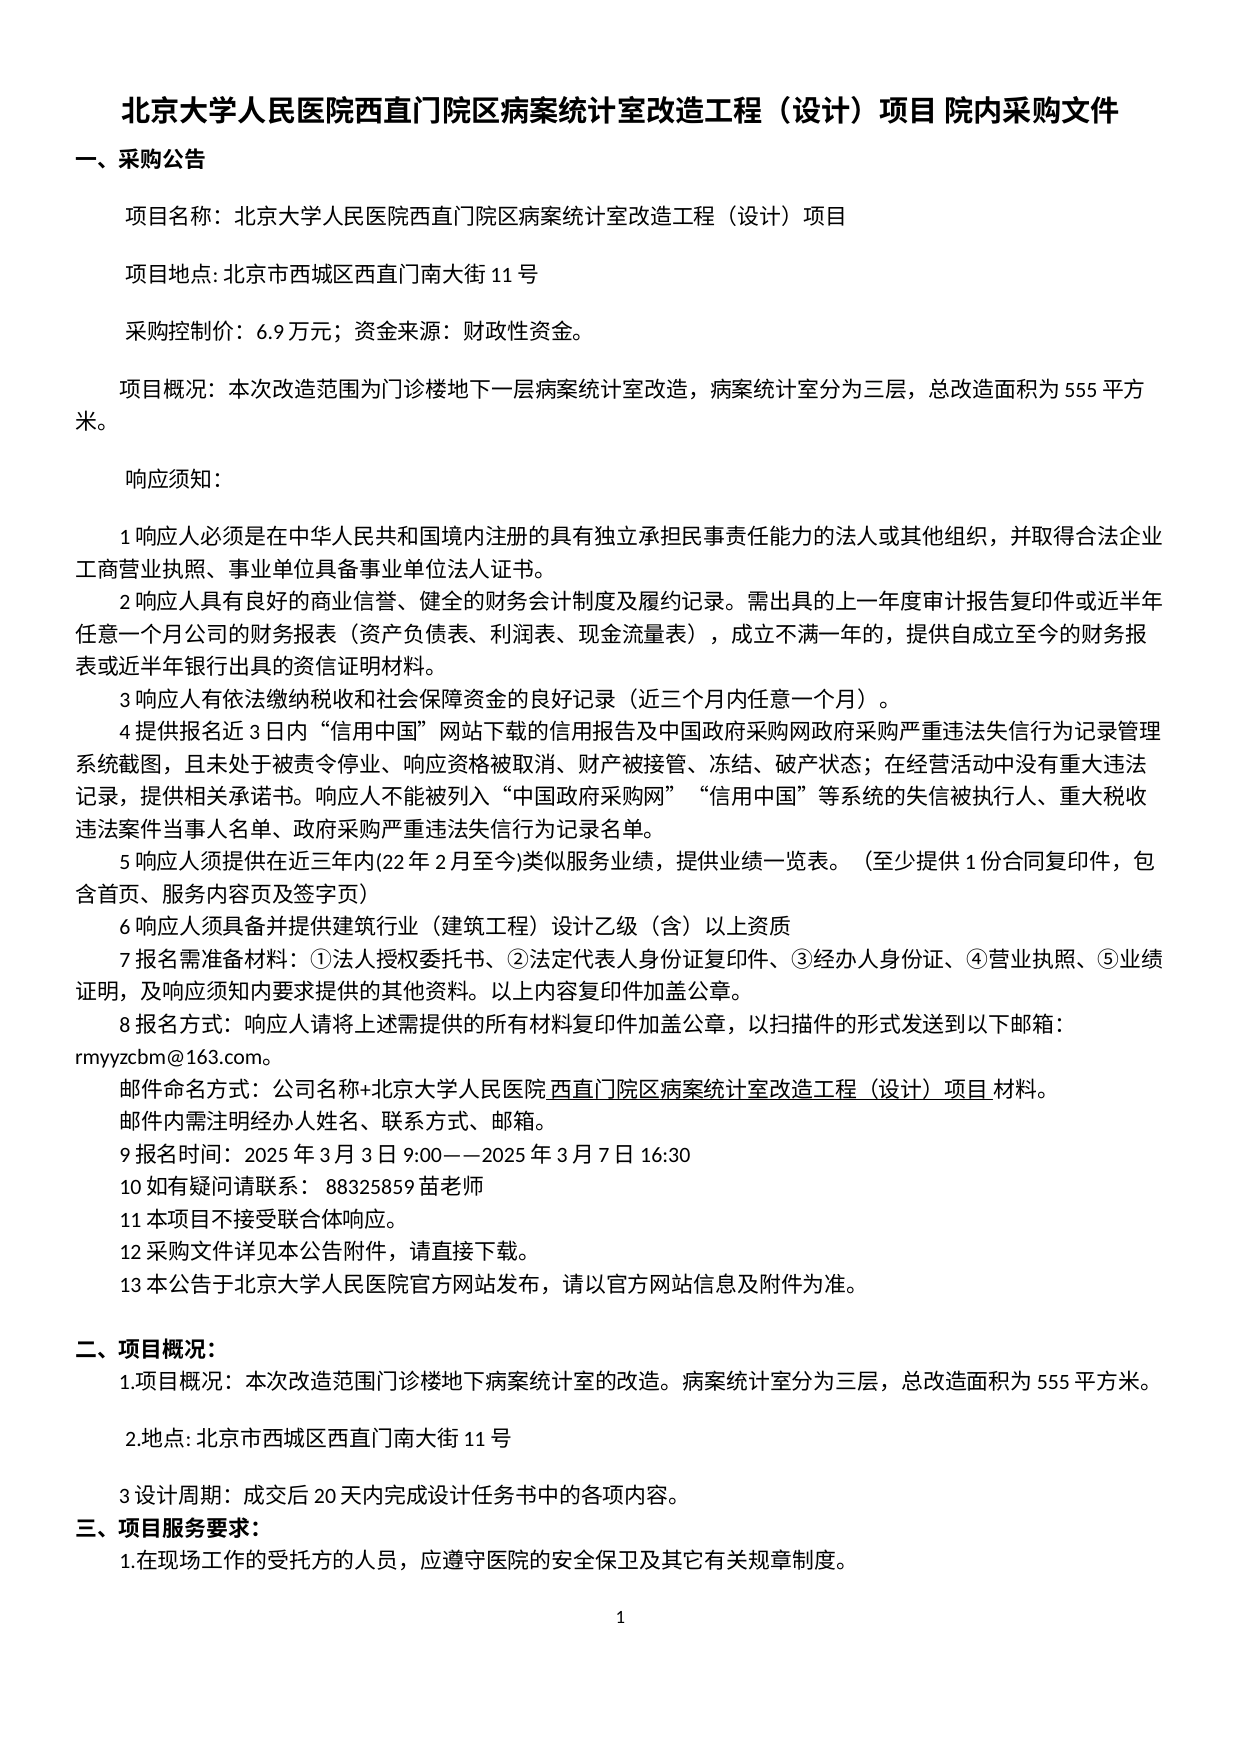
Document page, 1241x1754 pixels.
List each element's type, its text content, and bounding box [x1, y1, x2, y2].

text 二、项目概况： [75, 1331, 1165, 1364]
text 4 提供报名近3日内“信用中国”网站下载的信用报告及中国政府采购网政府采购严重违法失信行为记录管理系统截图，且未处于被责令停业、响应资格被取消、财产被接管、冻结、破产状态；在经营活动中没有重大违法记录，提供相关承诺书。响应人不能被列入“中国政府采购网”“信用中国”等系统的失信被执行人、重大税收违法案件当事人名单、政府采购严重违法失信行为记录名单。 [75, 714, 1165, 844]
text 11本项目不接受联合体响应。 [75, 1201, 1165, 1234]
text 一、采购公告 [75, 141, 1165, 174]
text 9报名时间：2025年3月3日9:00——2025年3月7日16:30 [75, 1136, 1165, 1169]
text 项目地点: 北京市西城区西直门南大街11号 [75, 256, 1165, 289]
text 2.地点: 北京市西城区西直门南大街11号 [75, 1420, 1165, 1453]
text 1.在现场工作的受托方的人员，应遵守医院的安全保卫及其它有关规章制度。 [75, 1543, 1165, 1575]
text 项目概况：本次改造范围为门诊楼地下一层病案统计室改造，病案统计室分为三层，总改造面积为555平方米。 [75, 371, 1165, 436]
text 13 本公告于北京大学人民医院官方网站发布，请以官方网站信息及附件为准。 [75, 1266, 1165, 1299]
text 6 响应人须具备并提供建筑行业（建筑工程）设计乙级（含）以上资质 [75, 909, 1165, 941]
text 项目名称：北京大学人民医院西直门院区病案统计室改造工程（设计）项目 [75, 199, 1165, 231]
text 1响应人必须是在中华人民共和国境内注册的具有独立承担民事责任能力的法人或其他组织，并取得合法企业工商营业执照、事业单位具备事业单位法人证书。 [75, 519, 1165, 584]
text 1.项目概况：本次改造范围门诊楼地下病案统计室的改造。病案统计室分为三层，总改造面积为555平方米。 [75, 1364, 1165, 1395]
text 3设计周期：成交后20天内完成设计任务书中的各项内容。 [75, 1478, 1165, 1510]
text 12 采购文件详见本公告附件，请直接下载。 [75, 1234, 1165, 1266]
text 2响应人具有良好的商业信誉、健全的财务会计制度及履约记录。需出具的上一年度审计报告复印件或近半年任意一个月公司的财务报表（资产负债表、利润表、现金流量表），成立不满一年的，提供自成立至今的财务报表或近半年银行出具的资信证明材料。 [75, 584, 1165, 681]
text 三、项目服务要求： [75, 1510, 1165, 1543]
text 10如有疑问请联系： 88325859苗老师 [75, 1169, 1165, 1201]
text 3 响应人有依法缴纳税收和社会保障资金的良好记录（近三个月内任意一个月）。 [75, 681, 1165, 714]
text 7 报名需准备材料：①法人授权委托书、②法定代表人身份证复印件、③经办人身份证、④营业执照、⑤业绩证明，及响应须知内要求提供的其他资料。以上内容复印件加盖公章。 [75, 941, 1165, 1006]
text 响应须知： [75, 461, 1165, 494]
text 邮件命名方式：公司名称+北京大学人民医院 西直门院区病案统计室改造工程（设计）项目 材料。 [75, 1071, 1165, 1104]
text 邮件内需注明经办人姓名、联系方式、邮箱。 [75, 1104, 1165, 1136]
text 8 报名方式：响应人请将上述需提供的所有材料复印件加盖公章，以扫描件的形式发送到以下邮箱：rmyyzcbm@163.com。 [75, 1006, 1165, 1071]
text 采购控制价：6.9万元；资金来源：财政性资金。 [75, 314, 1165, 346]
text 北京大学人民医院西直门院区病案统计室改造工程（设计）项目 院内采购文件 [75, 76, 1165, 141]
text 5响应人须提供在近三年内(22年2月至今)类似服务业绩，提供业绩一览表。（至少提供1份合同复印件，包含首页、服务内容页及签字页） [75, 844, 1165, 909]
